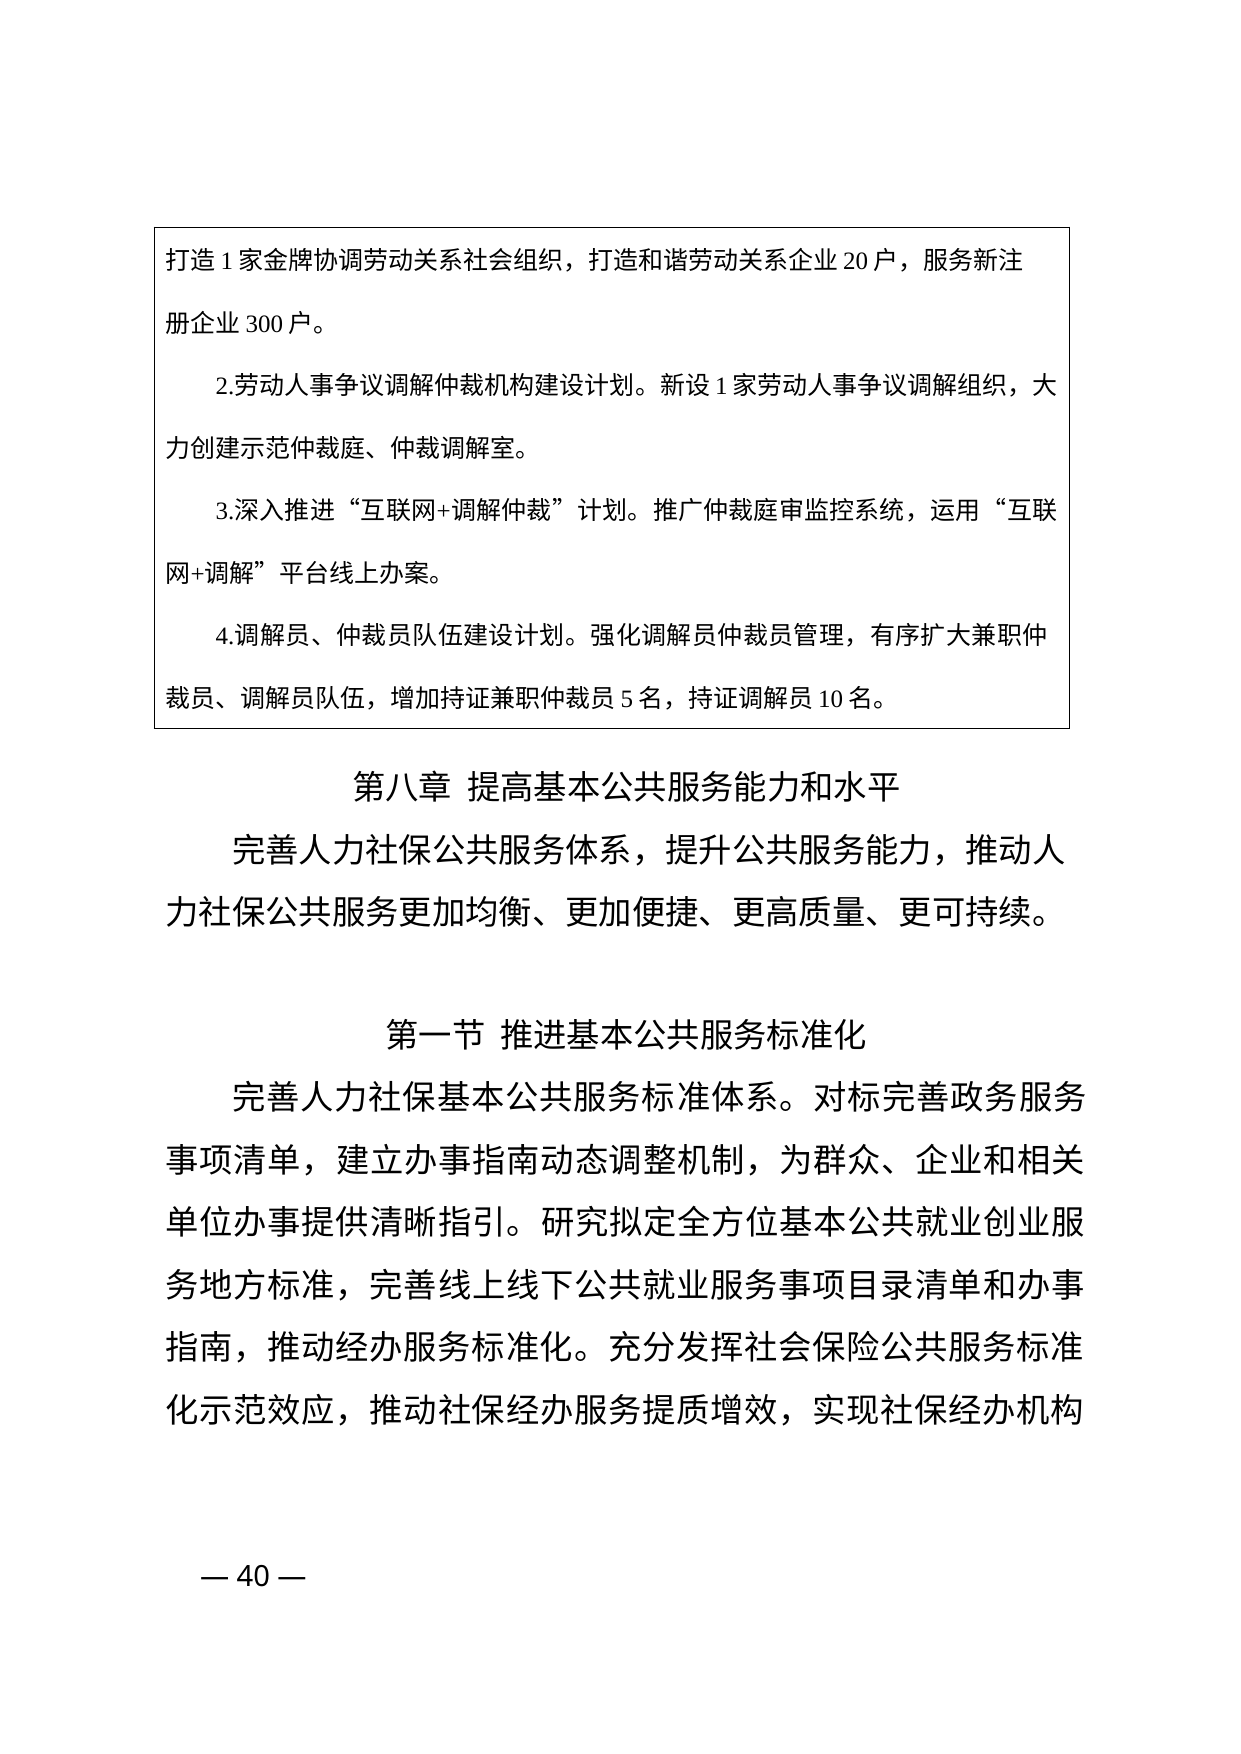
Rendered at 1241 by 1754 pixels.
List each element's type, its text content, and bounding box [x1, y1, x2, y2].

text 完善人力社保公共服务体系，提升公共服务能力，推动人力社保公共服务更加均衡、更加便捷、更高质量、更可持续。 [165, 816, 1087, 941]
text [165, 1064, 1087, 1439]
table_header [155, 228, 1069, 728]
subtitle 第一节 推进基本公共服务标准化 [165, 1002, 1087, 1064]
subtitle 第八章 提高基本公共服务能力和水平 [165, 754, 1087, 816]
